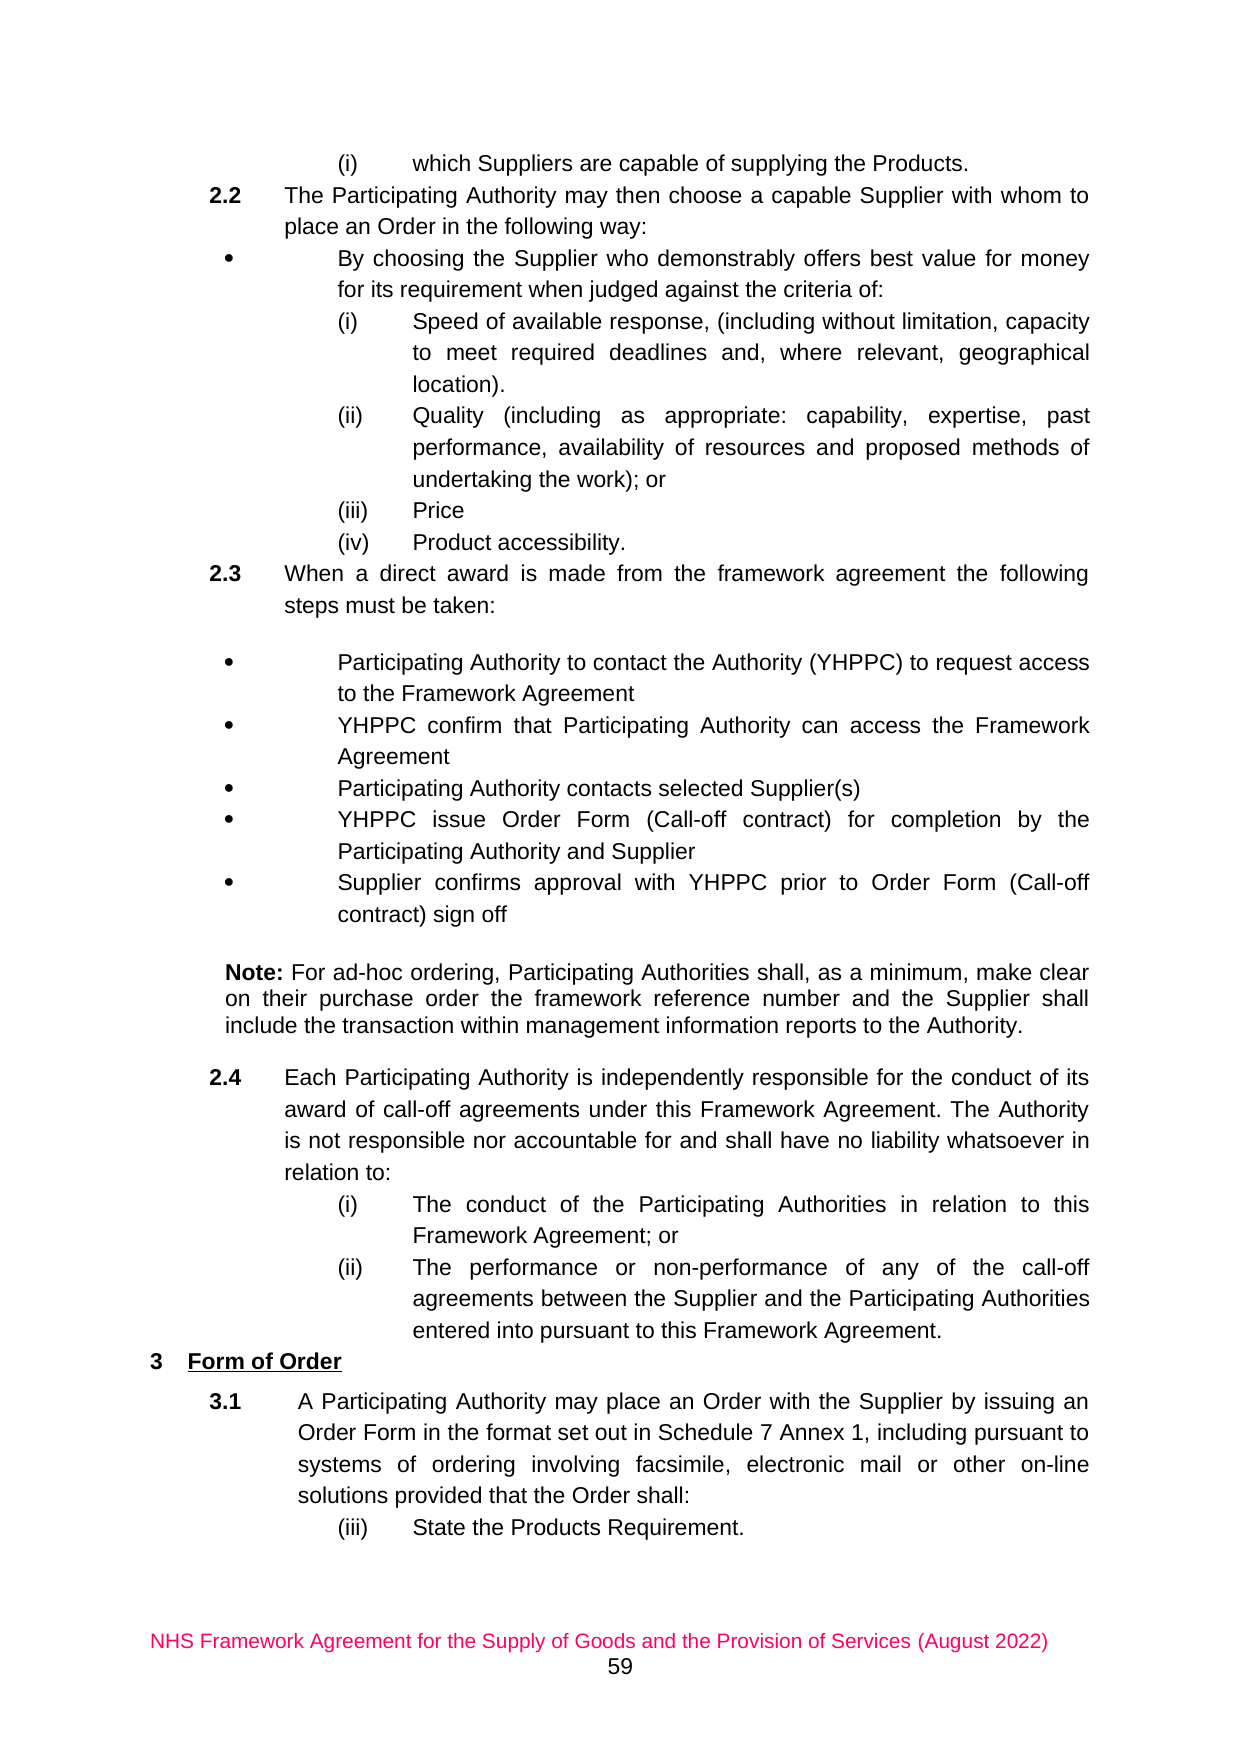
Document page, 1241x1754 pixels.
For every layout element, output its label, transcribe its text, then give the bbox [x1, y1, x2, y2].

list The conduct of the Participating Authorities in relation to this Framework Agreement; or [337, 1191, 1090, 1248]
list Speed of available response, (including without limitation, capacity to meet required deadlines and, where relevant, geographical location). [337, 308, 1090, 397]
list A Participating Authority may place an Order with the Supplier by issuing an Order Form in the format set out in Schedule 7 Annex 1, including pursuant to systems of ordering involving facsimile, electronic mail or other on-line solutions provided that the Order shall: [209, 1388, 1090, 1509]
list State the Products Requirement. [337, 1514, 1090, 1540]
list Each Participating Authority is independently responsible for the conduct of its award of call-off agreements under this Framework Agreement. The Authority is not responsible nor accountable for and shall have no liability whatsoever in relation to: [209, 1064, 1090, 1185]
list Quality (including as appropriate: capability, expertise, past performance, availability of resources and proposed methods of undertaking the work); or [337, 402, 1090, 492]
list When a direct award is made from the framework agreement the following steps must be taken: [209, 560, 1090, 618]
list Participating Authority to contact the Authority (YHPPC) to request access to the Framework Agreement [225, 648, 1090, 706]
list By choosing the Supplier who demonstrably offers best value for money for its requirement when judged against the criteria of: [225, 245, 1090, 303]
text Note: For ad-hoc ordering, Participating Authorities shall, as a minimum, make clear on their purchase order the framework reference number and the Supplier shall include the transaction within management information reports to the Authority. [225, 959, 1090, 1038]
list Form of Order [150, 1348, 1090, 1375]
list YHPPC issue Order Form (Call-off contract) for completion by the Participating Authority and Supplier [225, 806, 1090, 864]
list The performance or non-performance of any of the call-off agreements between the Supplier and the Participating Authorities entered into pursuant to this Framework Agreement. [337, 1254, 1090, 1343]
list YHPPC confirm that Participating Authority can access the Framework Agreement [225, 712, 1090, 769]
list which Suppliers are capable of supplying the Products. [337, 150, 1090, 176]
list The Participating Authority may then choose a capable Supplier with whom to place an Order in the following way: [209, 182, 1090, 239]
list Product accessibility. [337, 529, 1090, 555]
list Participating Authority contacts selected Supplier(s) [225, 775, 1090, 801]
list Price [337, 497, 1090, 523]
list Supplier confirms approval with YHPPC prior to Order Form (Call-off contract) sign off [225, 869, 1090, 927]
